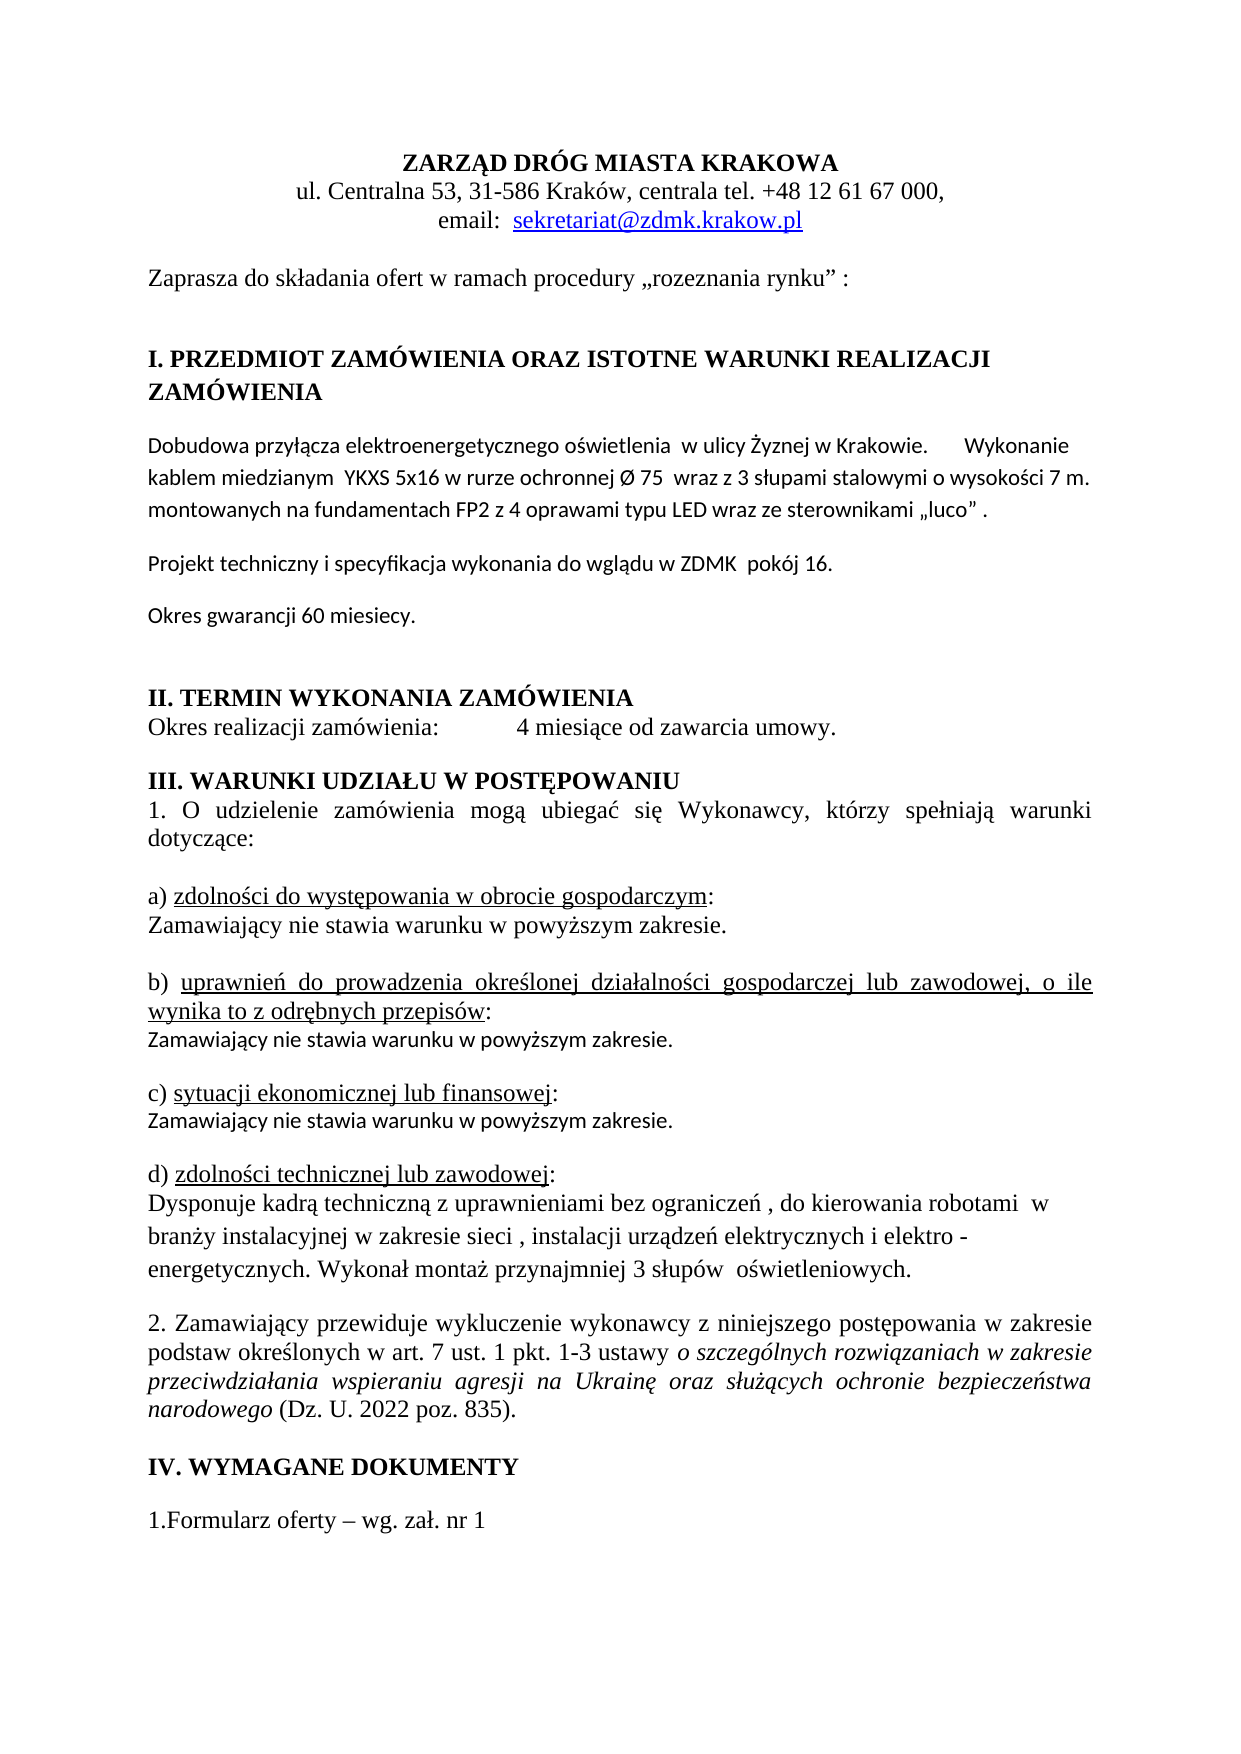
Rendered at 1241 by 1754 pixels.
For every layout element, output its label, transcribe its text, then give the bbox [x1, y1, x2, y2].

text Zaprasza do składania ofert w ramach procedury „rozeznania rynku” : [148, 263, 1093, 291]
text Projekt techniczny i specyfikacja wykonania do wglądu w ZDMK pokój 16. [148, 549, 1093, 577]
text Okres gwarancji 60 miesiecy. [148, 602, 1093, 630]
text III. WARUNKI UDZIAŁU W POSTĘPOWANIU [148, 766, 1093, 795]
text Zamawiający nie stawia warunku w powyższym zakresie. [148, 910, 1093, 938]
text II. TERMIN WYKONANIA ZAMÓWIENIA [148, 683, 1093, 712]
text Zamawiający nie stawia warunku w powyższym zakresie. [148, 1025, 1093, 1053]
text c) sytuacji ekonomicznej lub finansowej: [148, 1078, 1093, 1107]
text ZARZĄD DRÓG MIASTA KRAKOWA [148, 148, 1093, 176]
text I. PRZEDMIOT ZAMÓWIENIA ORAZ ISTOTNE WARUNKI REALIZACJI ZAMÓWIENIA [148, 344, 1093, 406]
text Okres realizacji zamówienia: 4 miesiące od zawarcia umowy. [148, 712, 1093, 741]
text IV. WYMAGANE DOKUMENTY [148, 1452, 1093, 1481]
text ul. Centralna 53, 31-586 Kraków, centrala tel. +48 12 61 67 000, [148, 176, 1093, 205]
text Dobudowa przyłącza elektroenergetycznego oświetlenia w ulicy Żyznej w Krakowie. Wykonanie kablem miedzianym YKXS 5x16 w rurze ochronnej Ø 75 wraz z 3 słupami stalowymi o wysokości 7 m. montowanych na fundamentach FP2 z 4 oprawami typu LED wraz ze sterownikami „luco” . [148, 431, 1093, 524]
text b) uprawnień do prowadzenia określonej działalności gospodarczej lub zawodowej, o ile wynika to z odrębnych przepisów: [148, 967, 1093, 1025]
text a) zdolności do występowania w obrocie gospodarczym: [148, 881, 1093, 910]
text Dysponuje kadrą techniczną z uprawnieniami bez ograniczeń , do kierowania robotami w branży instalacyjnej w zakresie sieci , instalacji urządzeń elektrycznych i elektro -energetycznych. Wykonał montaż przynajmniej 3 słupów oświetleniowych. [148, 1188, 1093, 1283]
text Zamawiający nie stawia warunku w powyższym zakresie. [148, 1107, 1093, 1134]
text 1.Formularz oferty – wg. zał. nr 1 [148, 1505, 1093, 1533]
text d) zdolności technicznej lub zawodowej: [148, 1159, 1093, 1188]
text 1. O udzielenie zamówienia mogą ubiegać się Wykonawcy, którzy spełniają warunki dotyczące: [148, 795, 1093, 852]
text 2. Zamawiający przewiduje wykluczenie wykonawcy z niniejszego postępowania w zakresie podstaw określonych w art. 7 ust. 1 pkt. 1-3 ustawy o szczególnych rozwiązaniach w zakresie przeciwdziałania wspieraniu agresji na Ukrainę oraz służących ochronie bezpieczeństwa narodowego (Dz. U. 2022 poz. 835). [148, 1308, 1093, 1423]
text email: sekretariat@zdmk.krakow.pl [148, 205, 1093, 234]
